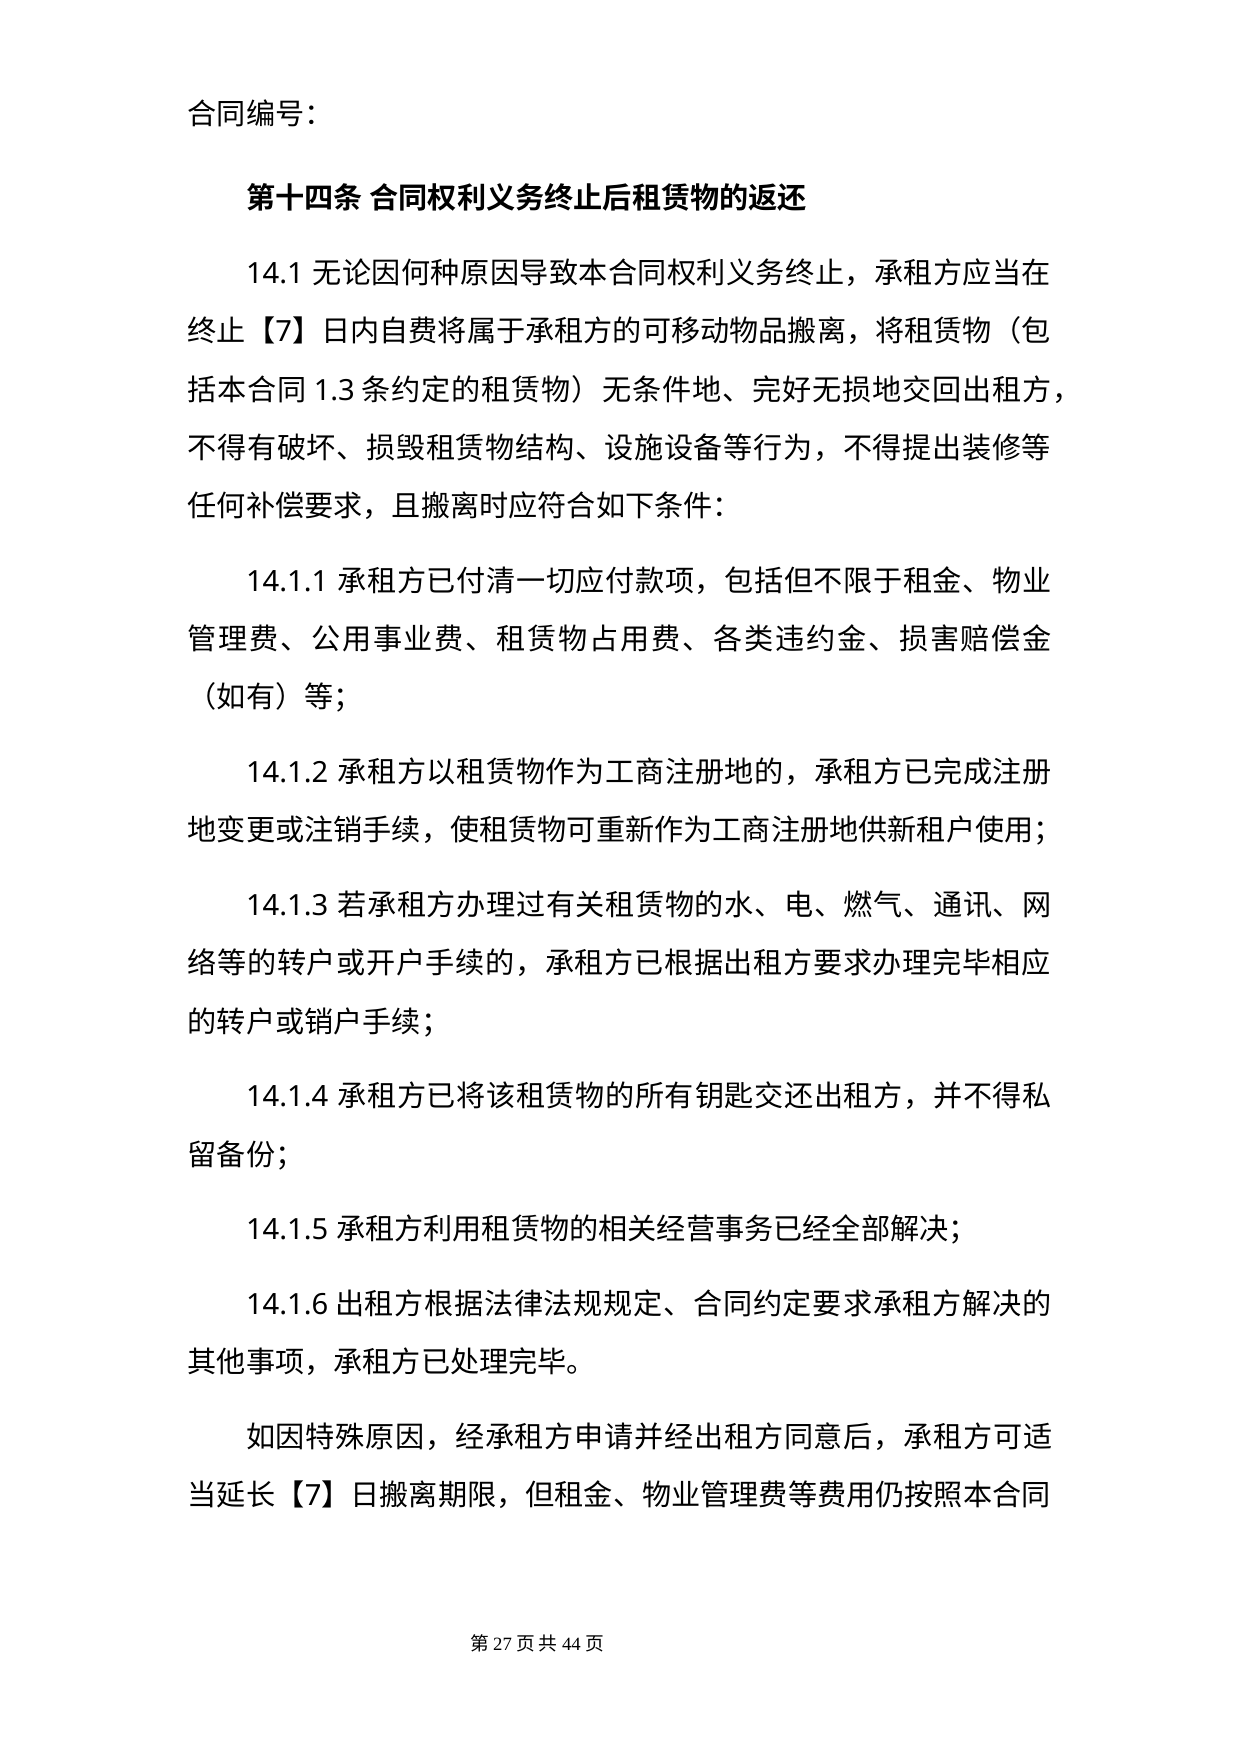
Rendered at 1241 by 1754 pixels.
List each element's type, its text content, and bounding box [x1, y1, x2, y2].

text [187, 1400, 1053, 1517]
text 第十四条 合同权利义务终止后租赁物的返还 [187, 162, 1053, 220]
text 14.1 无论因何种原因导致本合同权利义务终止，承租方应当在终止【7】日内自费将属于承租方的可移动物品搬离，将租赁物（包括本合同1.3条约定的租赁物）无条件地、完好无损地交回出租方，不得有破坏、损毁租赁物结构、设施设备等行为，不得提出装修等任何补偿要求，且搬离时应符合如下条件： [187, 237, 1053, 528]
text 14.1.3 若承租方办理过有关租赁物的水、电、燃气、通讯、网络等的转户或开户手续的，承租方已根据出租方要求办理完毕相应的转户或销户手续； [187, 869, 1053, 1044]
text 14.1.4 承租方已将该租赁物的所有钥匙交还出租方，并不得私留备份； [187, 1060, 1053, 1177]
text 14.1.5 承租方利用租赁物的相关经营事务已经全部解决； [187, 1193, 1053, 1251]
text 14.1.2 承租方以租赁物作为工商注册地的，承租方已完成注册地变更或注销手续，使租赁物可重新作为工商注册地供新租户使用； [187, 736, 1053, 852]
text 14.1.1 承租方已付清一切应付款项，包括但不限于租金、物业管理费、公用事业费、租赁物占用费、各类违约金、损害赔偿金（如有）等； [187, 544, 1053, 719]
text 14.1.6出租方根据法律法规规定、合同约定要求承租方解决的其他事项，承租方已处理完毕。 [187, 1267, 1053, 1384]
